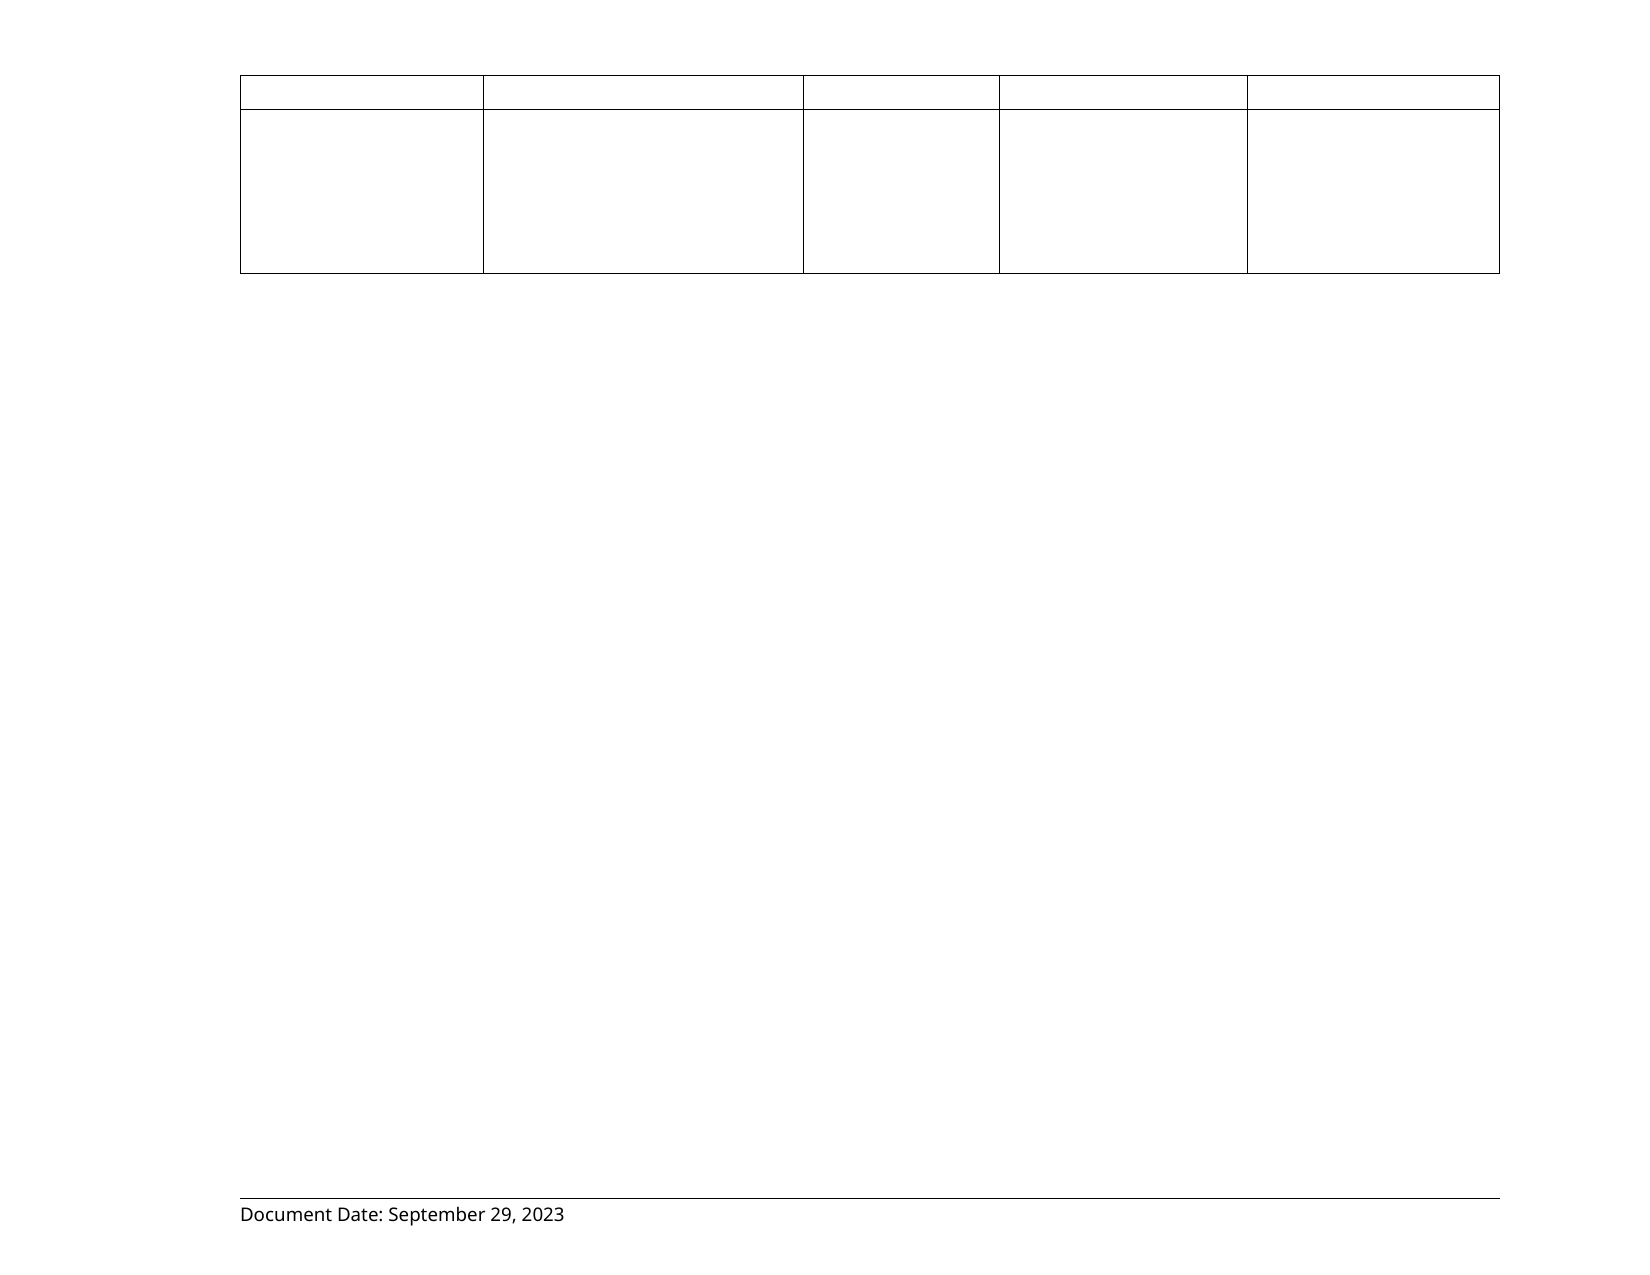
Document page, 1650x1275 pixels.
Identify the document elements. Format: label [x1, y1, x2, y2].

table_cell [804, 76, 999, 109]
table_cell [484, 76, 803, 109]
table_cell [1248, 76, 1499, 109]
table_cell [484, 110, 803, 273]
table_cell [1248, 110, 1499, 273]
table_cell [241, 76, 483, 109]
table_cell [804, 110, 999, 273]
table_cell [1000, 76, 1247, 109]
table_cell [1000, 110, 1247, 273]
table_cell [241, 110, 483, 273]
